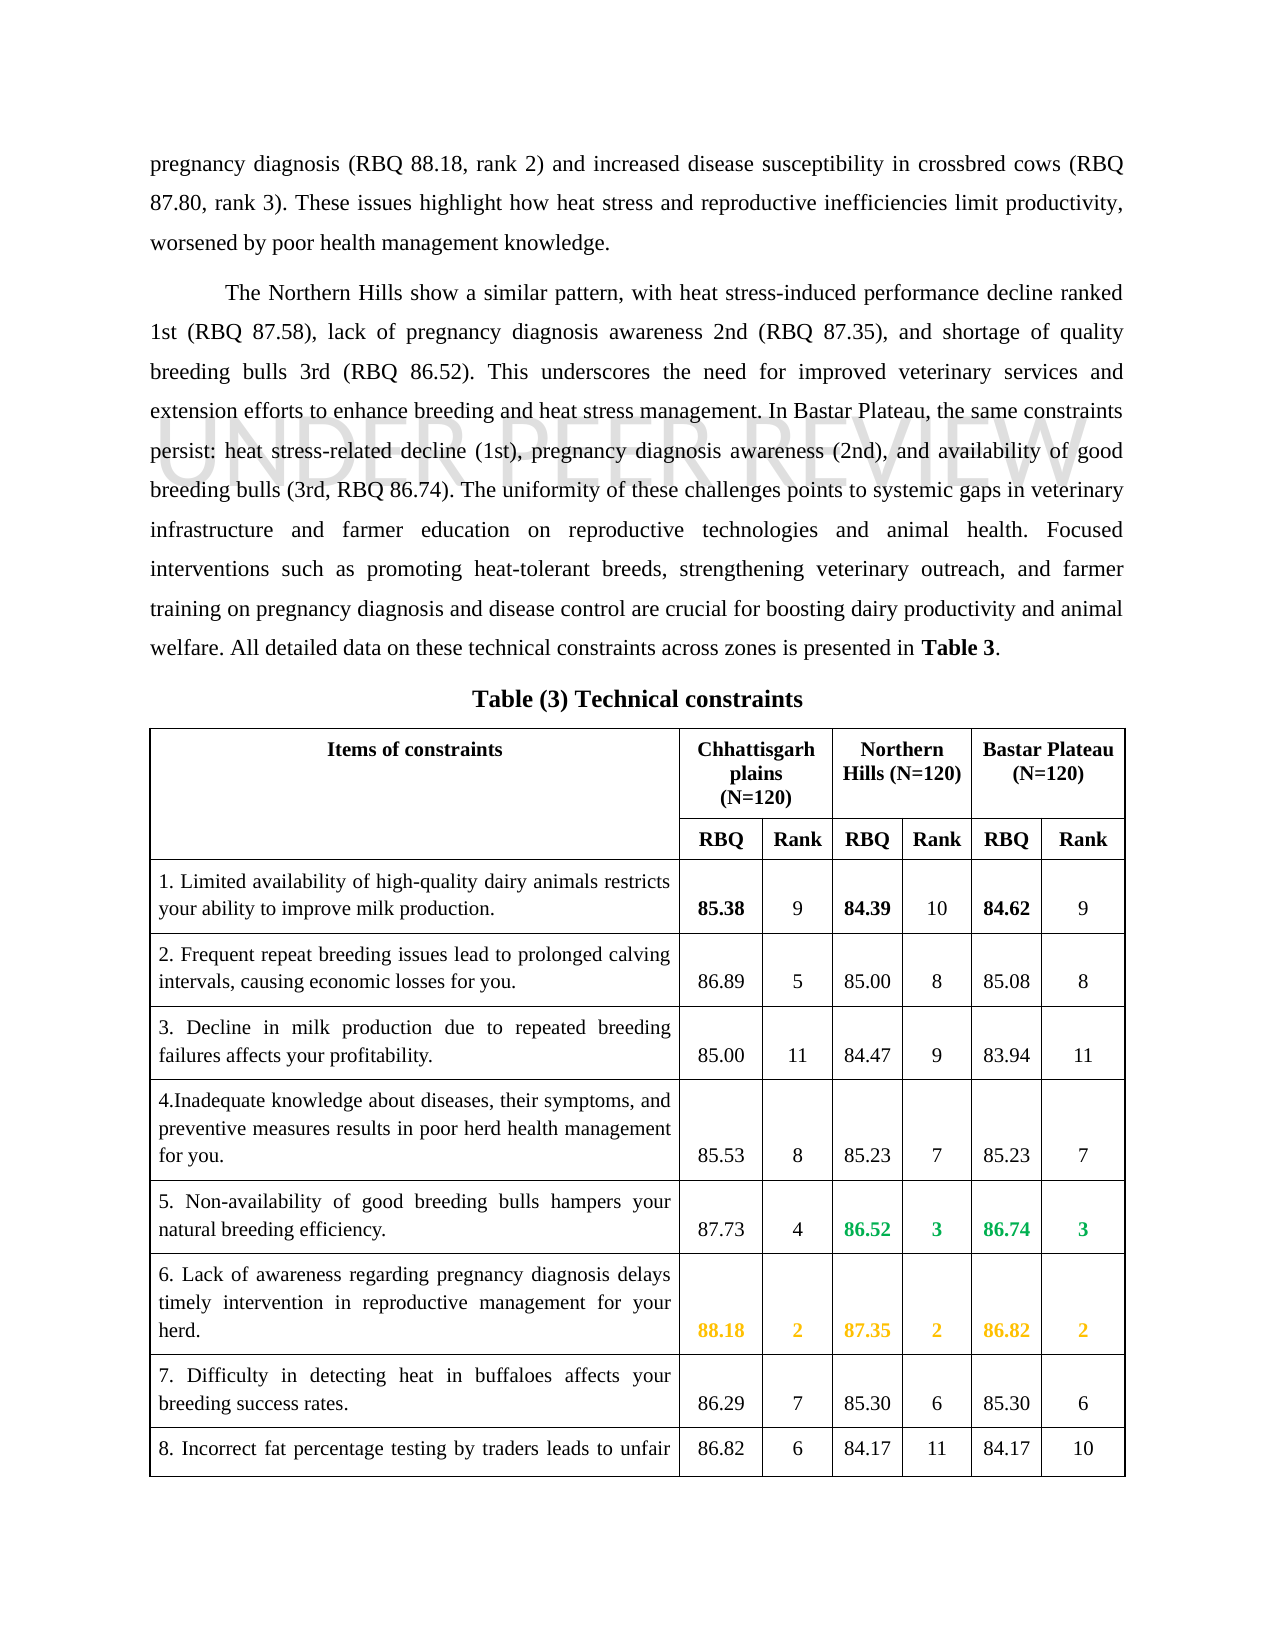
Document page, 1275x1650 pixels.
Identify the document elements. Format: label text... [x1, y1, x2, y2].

table_cell 11 [763, 1007, 832, 1079]
table_header Chhattisgarh plains (N=120) [680, 729, 832, 817]
table_cell 9 [763, 860, 832, 932]
table_cell 5 [763, 934, 832, 1006]
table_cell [151, 1428, 679, 1476]
table_cell RBQ [833, 819, 902, 859]
table_cell RBQ [680, 819, 762, 859]
table_cell 3 [1042, 1181, 1124, 1253]
table_cell 6 [903, 1355, 971, 1427]
table_cell 7 [763, 1355, 832, 1427]
table_cell 86.74 [972, 1181, 1041, 1253]
table_cell 87.35 [833, 1254, 902, 1354]
table_cell 6. Lack of awareness regarding pregnancy diagnosis delays timely intervention in reproductive management for your herd. [151, 1254, 679, 1354]
table_cell 3 [903, 1181, 971, 1253]
table_cell 8 [763, 1080, 832, 1180]
text The Northern Hills show a similar pattern, with heat stress-induced performance decline ranked 1st (RBQ 87.58), lack of pregnancy diagnosis awareness 2nd (RBQ 87.35), and shortage of quality breeding bulls 3rd (RBQ 86.52). This underscores the need for improved veterinary services and extension efforts to enhance breeding and heat stress management. In Bastar Plateau, the same constraints persist: heat stress-related decline (1st), pregnancy diagnosis awareness (2nd), and availability of good breeding bulls (3rd, RBQ 86.74). The uniformity of these challenges points to systemic gaps in veterinary infrastructure and farmer education on reproductive technologies and animal health. Focused interventions such as promoting heat-tolerant breeds, strengthening veterinary outreach, and farmer training on pregnancy diagnosis and disease control are crucial for boosting dairy productivity and animal welfare. All detailed data on these technical constraints across zones is presented in Table 3. [150, 279, 1125, 661]
table_cell 85.38 [680, 860, 762, 932]
table_cell 1. Limited availability of high-quality dairy animals restricts your ability to improve milk production. [151, 860, 679, 932]
table_cell RBQ [972, 819, 1041, 859]
table_cell 5. Non-availability of good breeding bulls hampers your natural breeding efficiency. [151, 1181, 679, 1253]
table_cell 10 [903, 860, 971, 932]
table_cell 6 [1042, 1355, 1124, 1427]
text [150, 150, 1125, 255]
table_cell 86.82 [680, 1428, 762, 1476]
table_cell 2. Frequent repeat breeding issues lead to prolonged calving intervals, causing economic losses for you. [151, 934, 679, 1006]
table_cell 8 [1042, 934, 1124, 1006]
table_cell 85.23 [972, 1080, 1041, 1180]
table_header Northern Hills (N=120) [833, 729, 971, 817]
table_cell 85.53 [680, 1080, 762, 1180]
table_cell 9 [903, 1007, 971, 1079]
table_cell Rank [763, 819, 832, 859]
table_cell 85.08 [972, 934, 1041, 1006]
table_cell 84.39 [833, 860, 902, 932]
table_cell 2 [763, 1254, 832, 1354]
table_cell 7 [903, 1080, 971, 1180]
table_cell 85.23 [833, 1080, 902, 1180]
table_cell Rank [903, 819, 971, 859]
table_cell 2 [903, 1254, 971, 1354]
table_cell 11 [903, 1428, 971, 1476]
table_cell 85.00 [833, 934, 902, 1006]
table_cell 84.17 [833, 1428, 902, 1476]
table_cell 7 [1042, 1080, 1124, 1180]
table_cell 85.00 [680, 1007, 762, 1079]
table_cell 4.Inadequate knowledge about diseases, their symptoms, and preventive measures results in poor herd health management for you. [151, 1080, 679, 1180]
table_cell 3. Decline in milk production due to repeated breeding failures affects your profitability. [151, 1007, 679, 1079]
table_cell 83.94 [972, 1007, 1041, 1079]
table_cell 85.30 [972, 1355, 1041, 1427]
table_cell 10 [1042, 1428, 1124, 1476]
table_cell 87.73 [680, 1181, 762, 1253]
text Table (3) Technical constraints [150, 684, 1125, 713]
table_cell 84.47 [833, 1007, 902, 1079]
table_cell 86.82 [972, 1254, 1041, 1354]
table_cell 86.29 [680, 1355, 762, 1427]
table_cell 84.17 [972, 1428, 1041, 1476]
table_cell 85.30 [833, 1355, 902, 1427]
table_cell Rank [1042, 819, 1124, 859]
table_header Bastar Plateau (N=120) [972, 729, 1124, 817]
table_cell 86.89 [680, 934, 762, 1006]
table_cell 84.62 [972, 860, 1041, 932]
table_cell 4 [763, 1181, 832, 1253]
table_cell 9 [1042, 860, 1124, 932]
table_cell 6 [763, 1428, 832, 1476]
table_cell 88.18 [680, 1254, 762, 1354]
table_cell 2 [1042, 1254, 1124, 1354]
table_cell 8 [903, 934, 971, 1006]
table_cell 7. Difficulty in detecting heat in buffaloes affects your breeding success rates. [151, 1355, 679, 1427]
table_cell 11 [1042, 1007, 1124, 1079]
table_header Items of constraints [151, 729, 679, 859]
table_cell 86.52 [833, 1181, 902, 1253]
